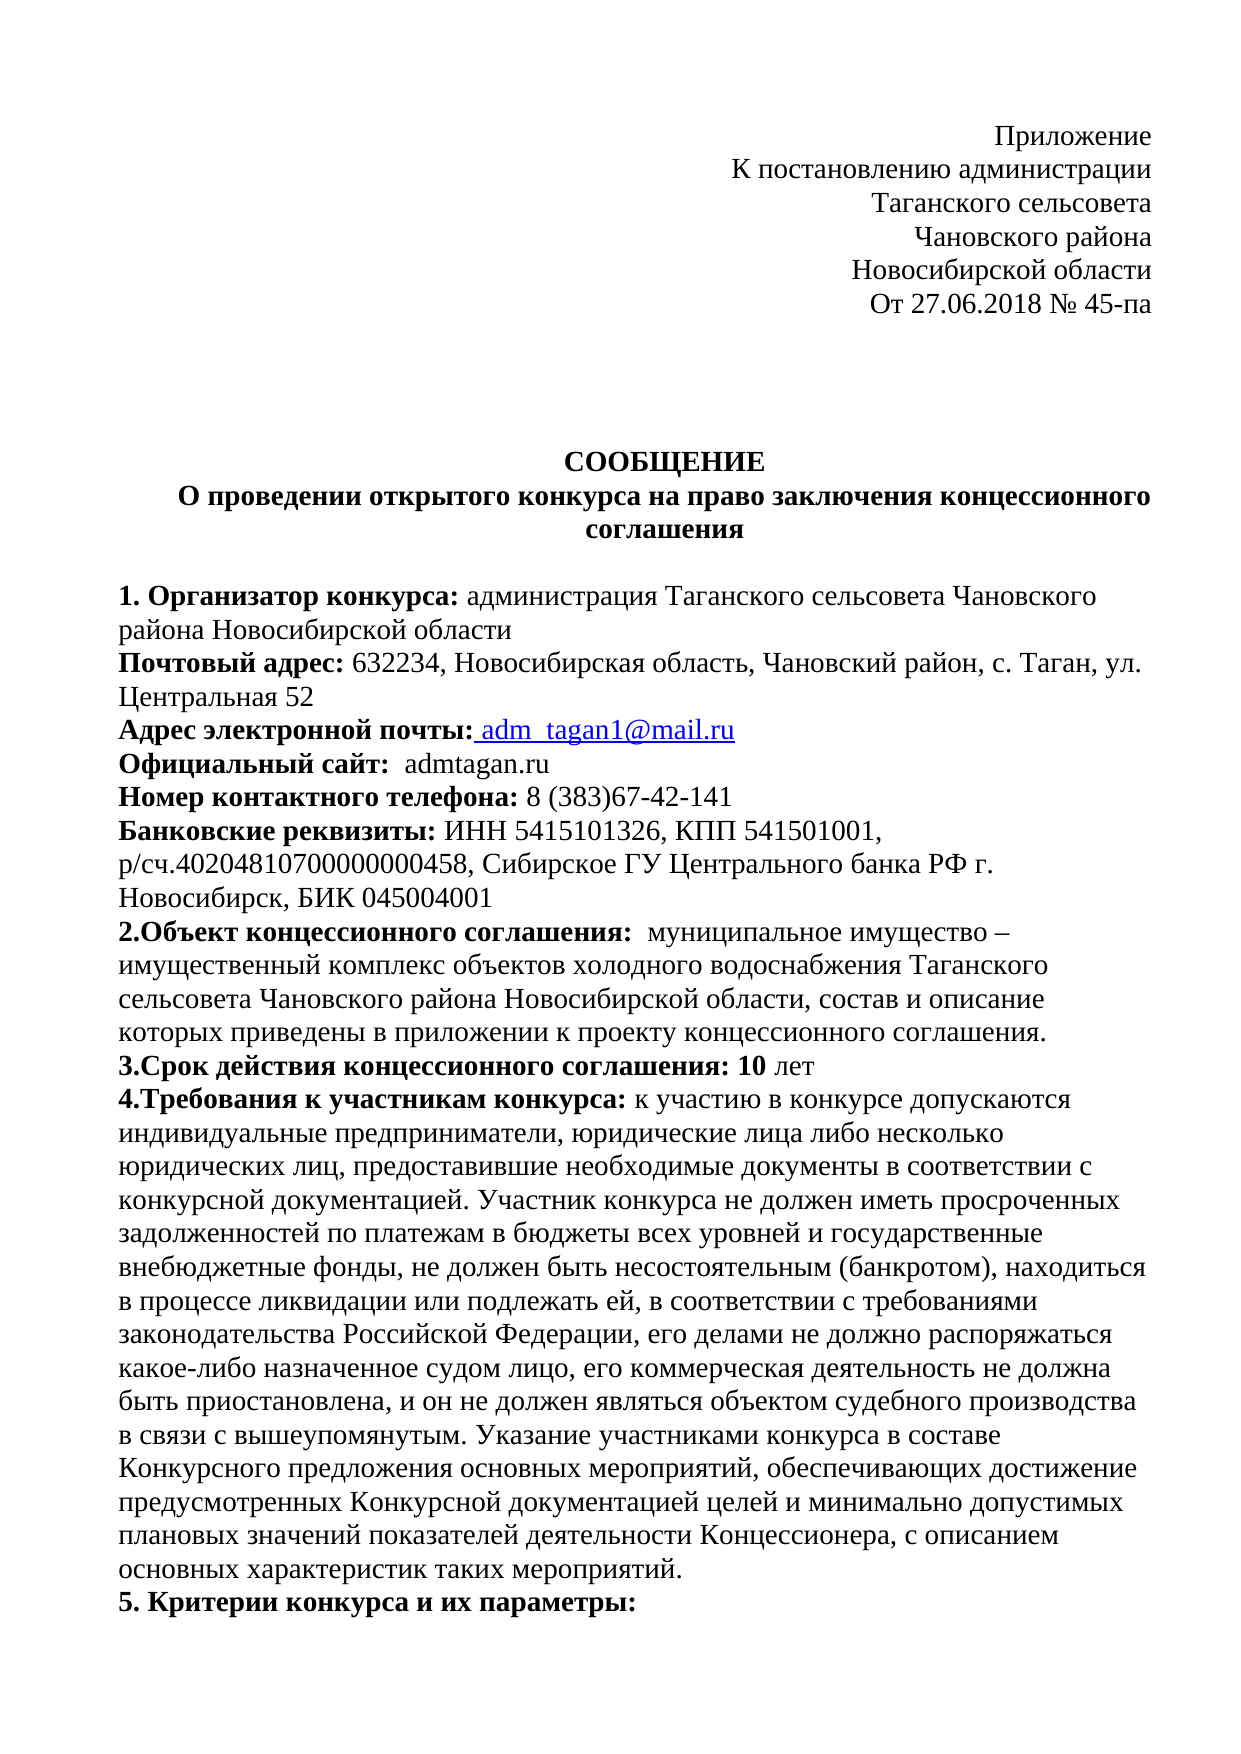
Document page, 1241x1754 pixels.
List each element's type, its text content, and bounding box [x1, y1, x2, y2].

text О проведении открытого конкурса на право заключения концессионного соглашения [177, 478, 1152, 545]
text Официальный сайт: admtagan.ru [118, 746, 1152, 779]
text 5. Критерии конкурса и их параметры: [118, 1584, 1152, 1618]
text 2.Объект концессионного соглашения: муниципальное имущество – имущественный комплекс объектов холодного водоснабжения Таганского сельсовета Чановского района Новосибирской области, состав и описание которых приведены в приложении к проекту концессионного соглашения. [118, 914, 1152, 1048]
text К постановлению администрации [177, 152, 1152, 185]
text Новосибирской области [177, 252, 1152, 286]
text 4.Требования к участникам конкурса: к участию в конкурсе допускаются индивидуальные предприниматели, юридические лица либо несколько юридических лиц, предоставившие необходимые документы в соответствии с конкурсной документацией. Участник конкурса не должен иметь просроченных задолженностей по платежам в бюджеты всех уровней и государственные внебюджетные фонды, не должен быть несостоятельным (банкротом), находиться в процессе ликвидации или подлежать ей, в соответствии с требованиями законодательства Российской Федерации, его делами не должно распоряжаться какое-либо назначенное судом лицо, его коммерческая деятельность не должна быть приостановлена, и он не должен являться объектом судебного производства в связи с вышеупомянутым. Указание участниками конкурса в составе Конкурсного предложения основных мероприятий, обеспечивающих достижение предусмотренных Конкурсной документацией целей и минимально допустимых плановых значений показателей деятельности Концессионера, с описанием основных характеристик таких мероприятий. [118, 1081, 1152, 1584]
text Таганского сельсовета [177, 185, 1152, 219]
text Почтовый адрес: 632234, Новосибирская область, Чановский район, с. Таган, ул. Центральная 52 [118, 645, 1152, 712]
text Приложение [177, 118, 1152, 152]
text 3.Срок действия концессионного соглашения: 10 лет [118, 1048, 1152, 1081]
text Адрес электронной почты: adm_tagan1@mail.ru [118, 712, 1152, 746]
text От 27.06.2018 № 45-па [177, 286, 1152, 319]
text Чановского района [177, 219, 1152, 252]
text Номер контактного телефона: 8 (383)67-42-141 [118, 779, 1152, 813]
text Банковские реквизиты: ИНН 5415101326, КПП 541501001, р/сч.40204810700000000458, Сибирское ГУ Центрального банка РФ г. Новосибирск, БИК 045004001 [118, 813, 1152, 914]
text 1. Организатор конкурса: администрация Таганского сельсовета Чановского района Новосибирской области [118, 578, 1152, 645]
text СООБЩЕНИЕ [177, 444, 1152, 478]
